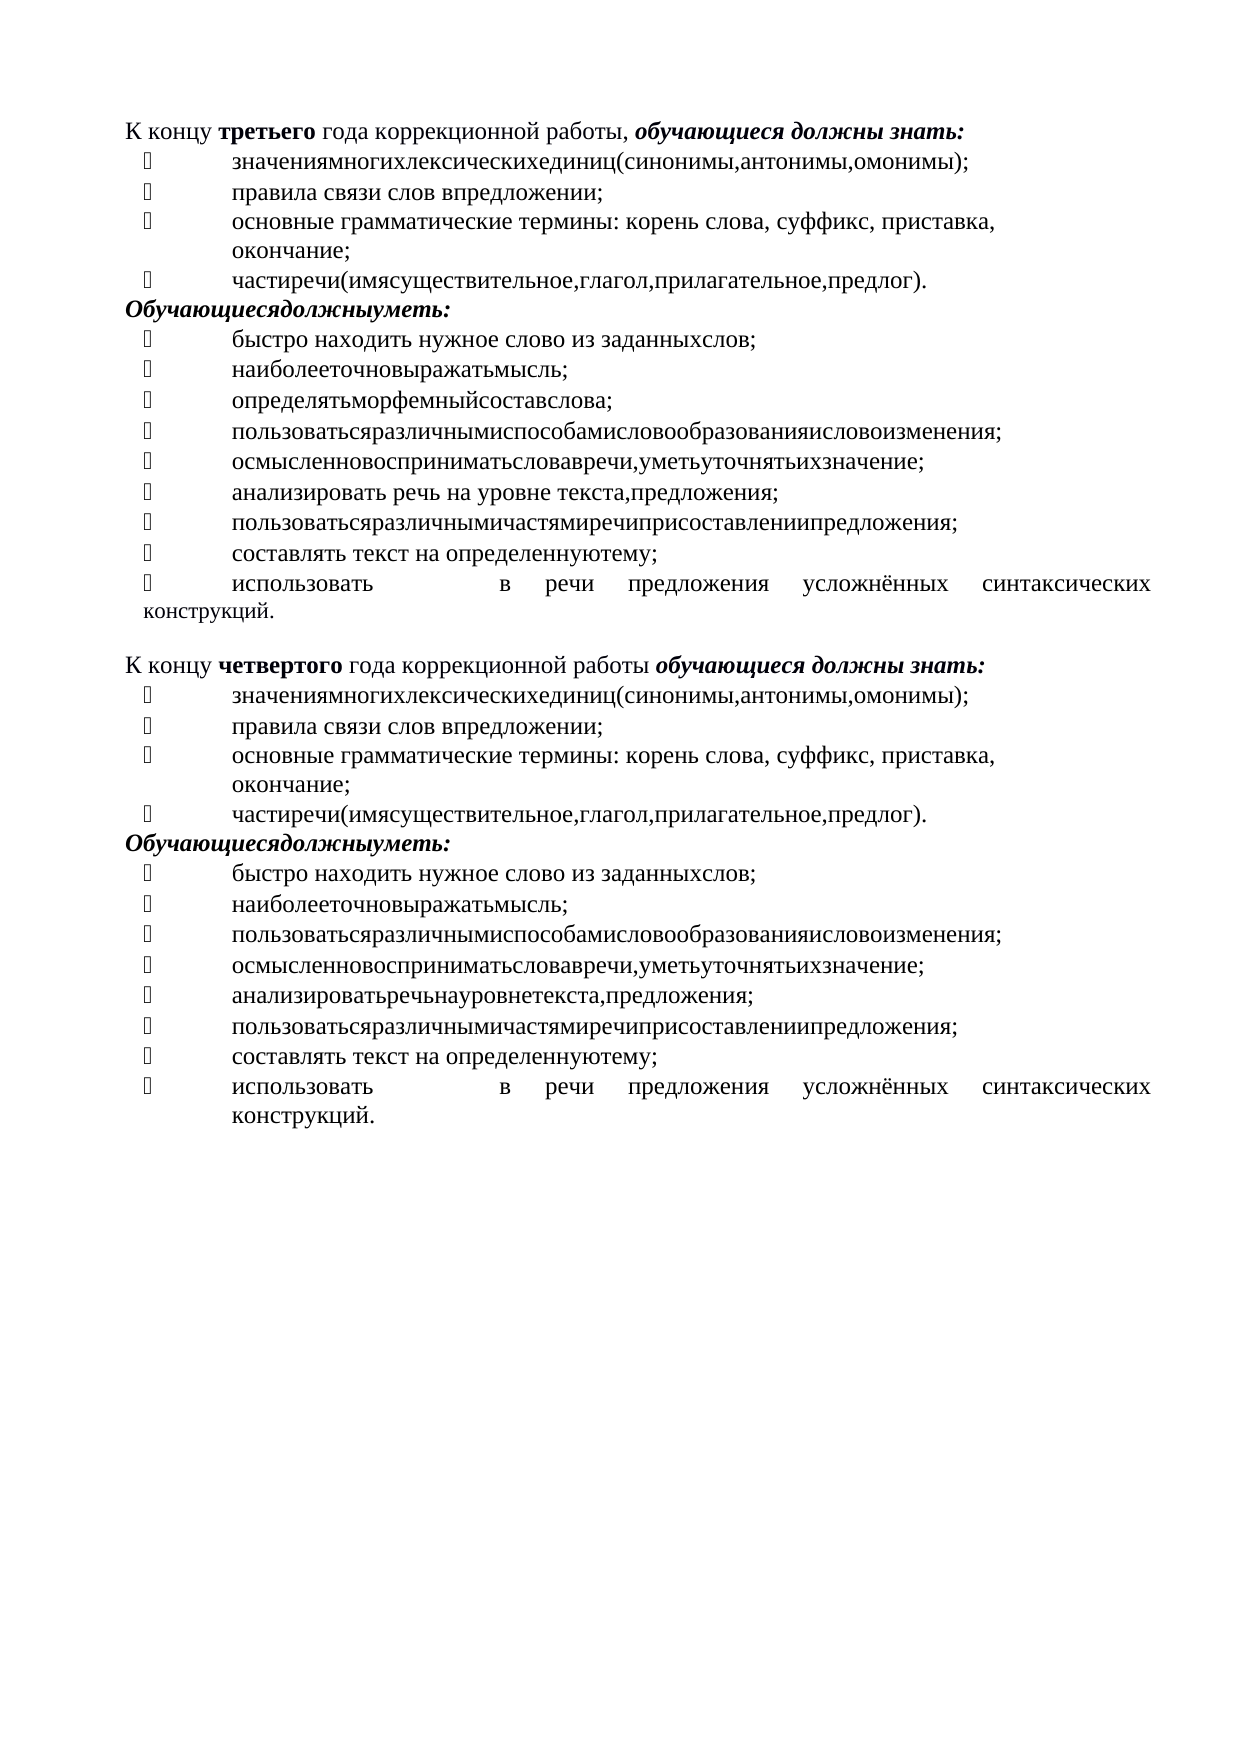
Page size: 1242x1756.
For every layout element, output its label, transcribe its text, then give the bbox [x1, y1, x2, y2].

text Обучающиесядолжныуметь: [125, 294, 1164, 323]
list наиболееточновыражатьмысль; [143, 353, 1164, 384]
text Обучающиесядолжныуметь: [125, 828, 1164, 857]
text конструкций. [143, 598, 1164, 624]
list частиречи(имясуществительное,глагол,прилагательное,предлог). [143, 798, 1164, 828]
list основные грамматические термины: корень слова, суффикс, приставка, окончание; [143, 206, 1112, 264]
list значениямногихлексическихединиц(синонимы,антонимы,омонимы); [143, 679, 1164, 710]
list быстро находить нужное слово из заданныхслов; [143, 857, 1164, 888]
list использовать в речи предложения усложнённых синтаксических [143, 567, 1164, 598]
list пользоватьсяразличнымиспособамисловообразованияисловоизменения; [143, 415, 1164, 445]
list правила связи слов впредложении; [143, 176, 1164, 206]
list анализироватьречьнауровнетекста,предложения; [143, 979, 1164, 1010]
list составлять текст на определеннуютему; [143, 1040, 1164, 1071]
list пользоватьсяразличнымичастямиречиприсоставлениипредложения; [143, 1010, 1164, 1040]
list частиречи(имясуществительное,глагол,прилагательное,предлог). [143, 264, 1164, 294]
list определятьморфемныйсоставслова; [143, 384, 1164, 415]
list значениямногихлексическихединиц(синонимы,антонимы,омонимы); [143, 145, 1164, 176]
list наиболееточновыражатьмысль; [143, 888, 1164, 918]
text К концу четвертого года коррекционной работы обучающиеся должны знать: [125, 651, 1164, 679]
list пользоватьсяразличнымичастямиречиприсоставлениипредложения; [143, 506, 1164, 537]
list использовать в речи предложения усложнённых синтаксических конструкций. [143, 1071, 1153, 1128]
list осмысленновосприниматьсловавречи,уметьуточнятьихзначение; [143, 949, 1164, 979]
list быстро находить нужное слово из заданныхслов; [143, 323, 1164, 353]
list осмысленновосприниматьсловавречи,уметьуточнятьихзначение; [143, 445, 1164, 476]
text К концу третьего года коррекционной работы, обучающиеся должны знать: [125, 117, 1164, 145]
list основные грамматические термины: корень слова, суффикс, приставка, окончание; [143, 740, 1112, 798]
list правила связи слов впредложении; [143, 710, 1164, 740]
list составлять текст на определеннуютему; [143, 537, 1164, 567]
list анализировать речь на уровне текста,предложения; [143, 476, 1164, 506]
list пользоватьсяразличнымиспособамисловообразованияисловоизменения; [143, 918, 1164, 949]
